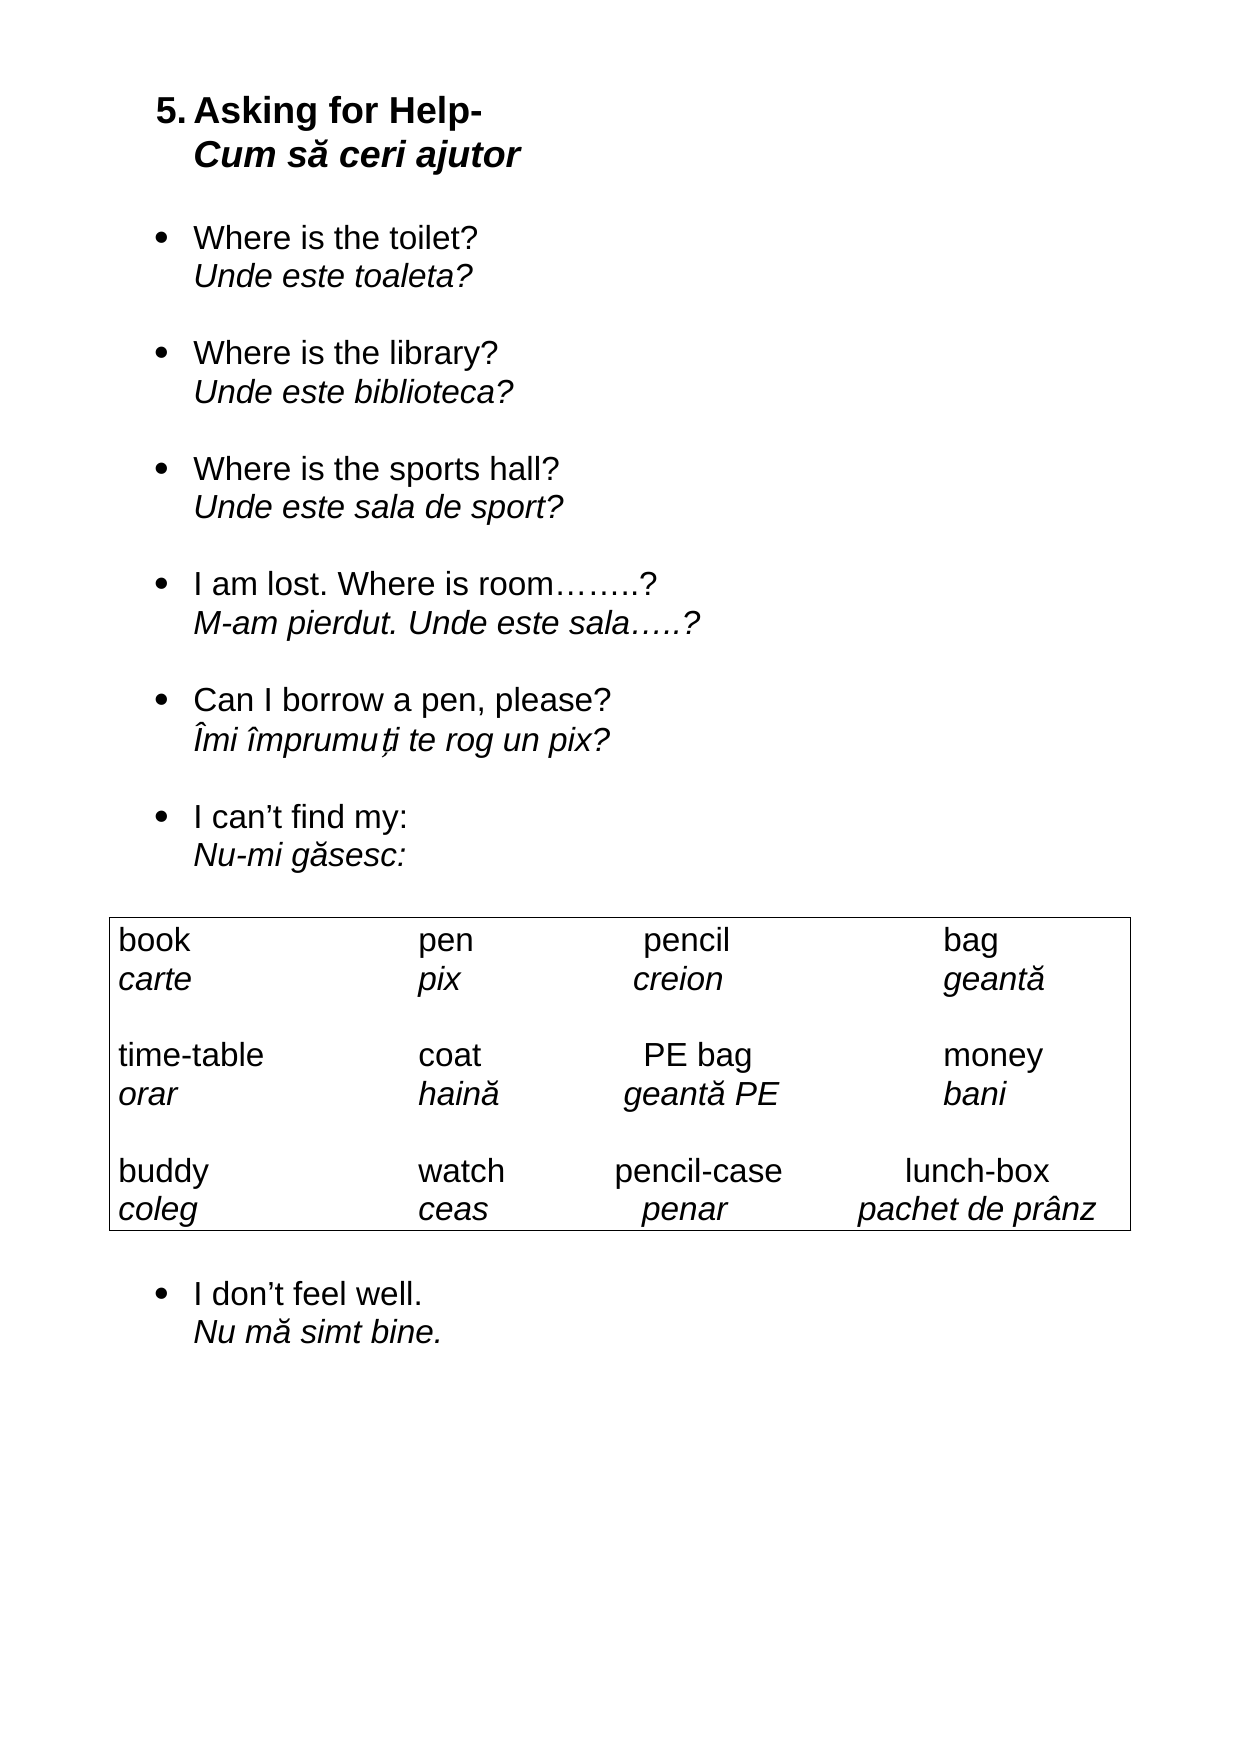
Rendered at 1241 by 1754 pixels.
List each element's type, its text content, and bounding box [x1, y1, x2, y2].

list I am lost. Where is room……..? [156, 564, 1122, 603]
text book pen pencil bag [110, 918, 1130, 958]
list Can I borrow a pen, please? [156, 680, 1122, 718]
text Îmi împrumuți te rog un pix? [193, 718, 1122, 758]
text M-am pierdut. Unde este sala…..? [193, 603, 1122, 641]
text time-table coat PE bag money [118, 1035, 1122, 1074]
text Unde este toaleta? [193, 257, 1122, 295]
text buddy watch pencil-case lunch-box [118, 1151, 1122, 1186]
text Nu-mi găsesc: [193, 835, 1122, 874]
list Nu mă simt bine. [193, 1312, 1122, 1351]
list Where is the sports hall? [156, 449, 1122, 487]
text coleg ceas penar pachet de prânz [110, 1186, 1130, 1230]
list Asking for Help- [156, 89, 1122, 132]
text Unde este sala de sport? [193, 487, 1122, 526]
text Cum să ceri ajutor [118, 132, 1122, 175]
list Where is the library? [156, 333, 1122, 372]
list Where is the toilet? [156, 218, 1122, 257]
text Unde este biblioteca? [193, 372, 1122, 410]
text carte pix creion geantă [118, 958, 1122, 997]
text orar haină geantă PE bani [118, 1074, 1122, 1112]
list I can’t find my: [156, 797, 1122, 835]
list I don’t feel well. [156, 1274, 1122, 1312]
